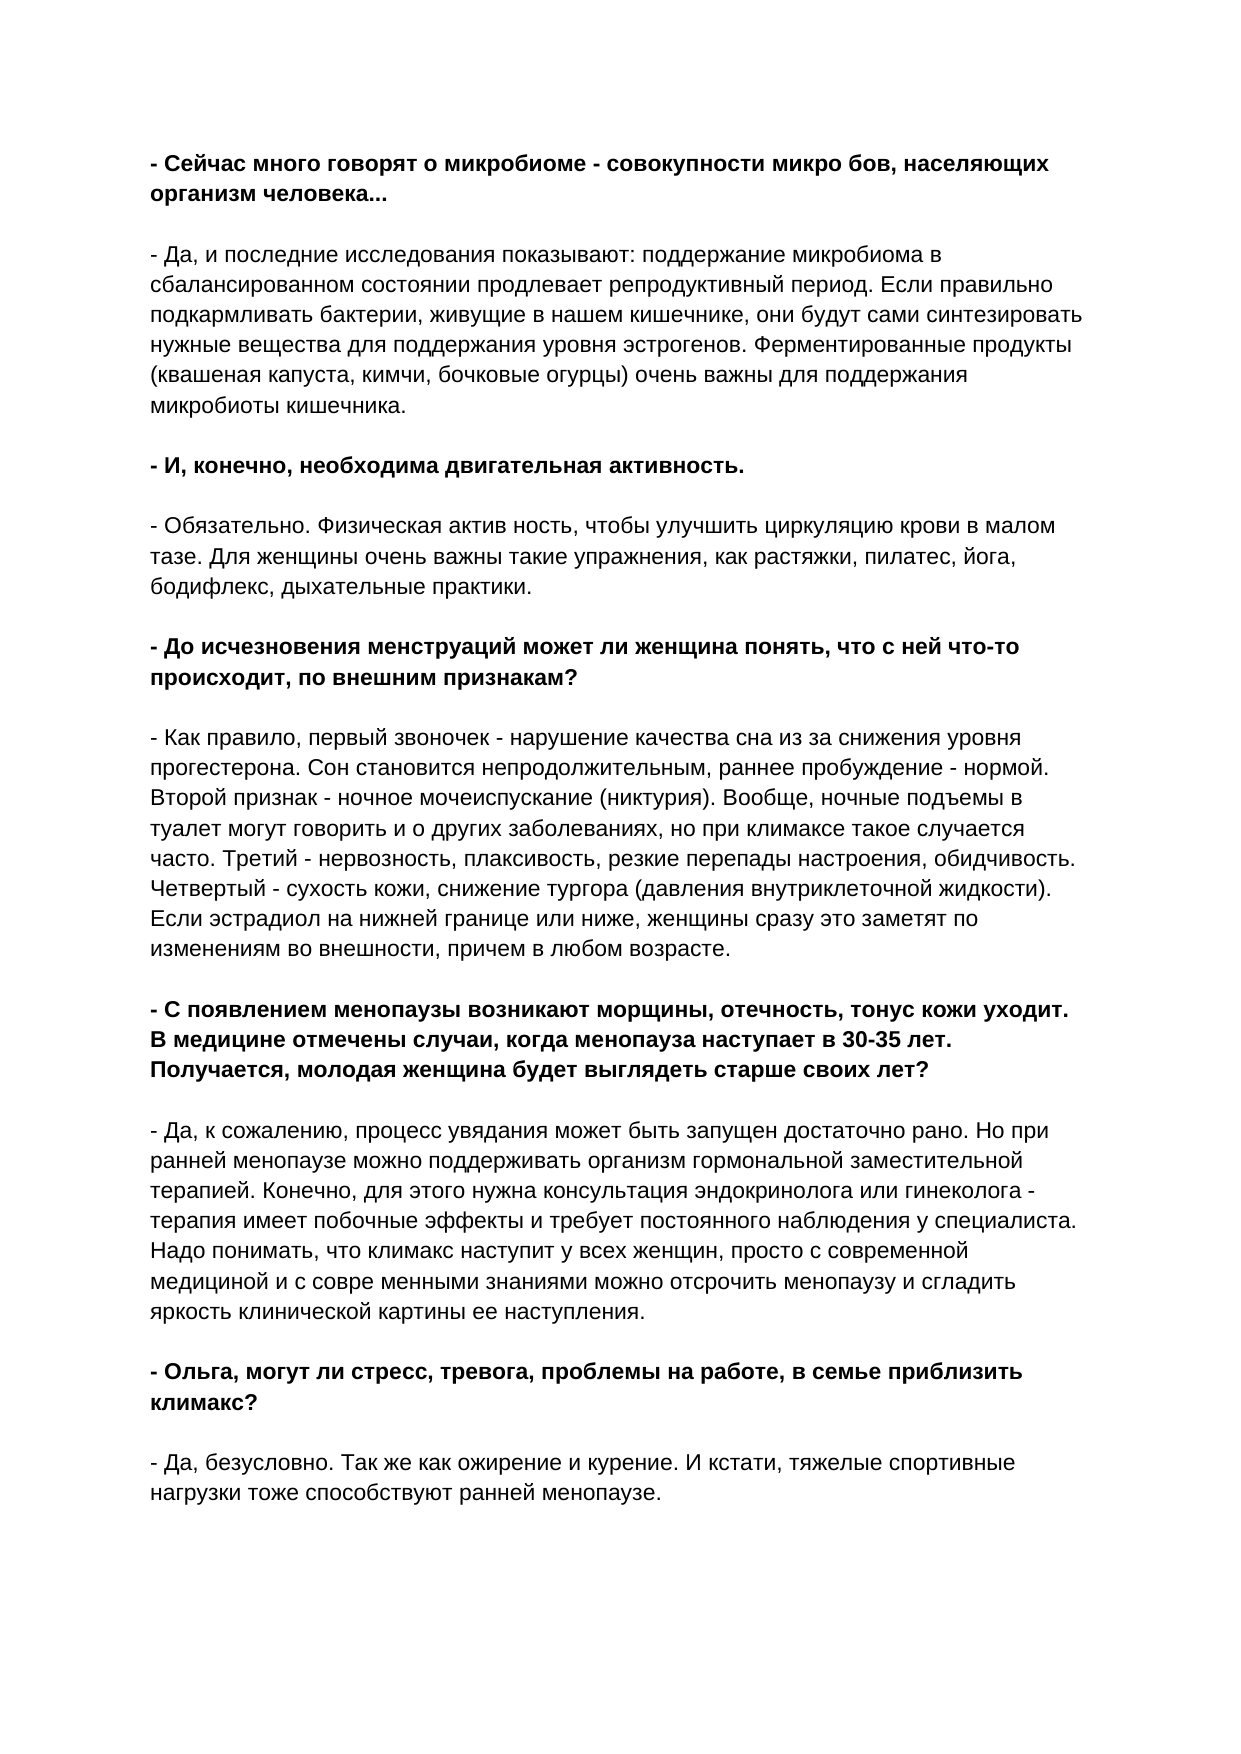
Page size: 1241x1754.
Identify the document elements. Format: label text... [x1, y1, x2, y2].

text - Да, к сожалению, процесс увядания может быть запущен достаточно рано. Но при ранней менопаузе можно поддерживать организм гормональной заместительной терапией. Конечно, для этого нужна консультация эндокринолога или гинеколога - терапия имеет побочные эффекты и требует постоянного наблюдения у специалиста. Надо понимать, что климакс наступит у всех женщин, просто с современной медициной и с совре менными знаниями можно отсрочить менопаузу и сгладить яркость клинической картины ее наступления. [150, 1117, 1090, 1324]
text - Как правило, первый звоночек - нарушение качества сна из за снижения уровня прогестерона. Сон становится непродолжительным, раннее пробуждение - нормой. Второй признак - ночное мочеиспускание (никтурия). Вообще, ночные подъемы в туалет могут говорить и о других заболеваниях, но при климаксе такое случается часто. Третий - нервозность, плаксивость, резкие перепады настроения, обидчивость. Четвертый - сухость кожи, снижение тургора (давления внутриклеточной жидкости). Если эстрадиол на нижней границе или ниже, женщины сразу это заметят по изменениям во внешности, причем в любом возрасте. [150, 724, 1090, 962]
text - Обязательно. Физическая актив ность, чтобы улучшить циркуляцию крови в малом тазе. Для женщины очень важны такие упражнения, как растяжки, пилатес, йога, бодифлекс, дыхательные практики. [150, 512, 1090, 599]
text - До исчезновения менструаций может ли женщина понять, что с ней что-то происходит, по внешним признакам? [150, 633, 1090, 690]
text - С появлением менопаузы возникают морщины, отечность, тонус кожи уходит. В медицине отмечены случаи, когда менопауза наступает в 30-35 лет. Получается, молодая женщина будет выглядеть старше своих лет? [150, 996, 1090, 1083]
text - Сейчас много говорят о микробиоме - совокупности микро бов, населяющих организм человека... [150, 150, 1090, 207]
text - Да, безусловно. Так же как ожирение и курение. И кстати, тяжелые спортивные нагрузки тоже способствуют ранней менопаузе. [150, 1449, 1090, 1506]
text - Ольга, могут ли стресс, тревога, проблемы на работе, в семье приблизить климакс? [150, 1358, 1090, 1415]
text - И, конечно, необходима двигательная активность. [150, 452, 1090, 478]
text - Да, и последние исследования показывают: поддержание микробиома в сбалансированном состоянии продлевает репродуктивный период. Если правильно подкармливать бактерии, живущие в нашем кишечнике, они будут сами синтезировать нужные вещества для поддержания уровня эстрогенов. Ферментированные продукты (квашеная капуста, кимчи, бочковые огурцы) очень важны для поддержания микробиоты кишечника. [150, 241, 1090, 418]
